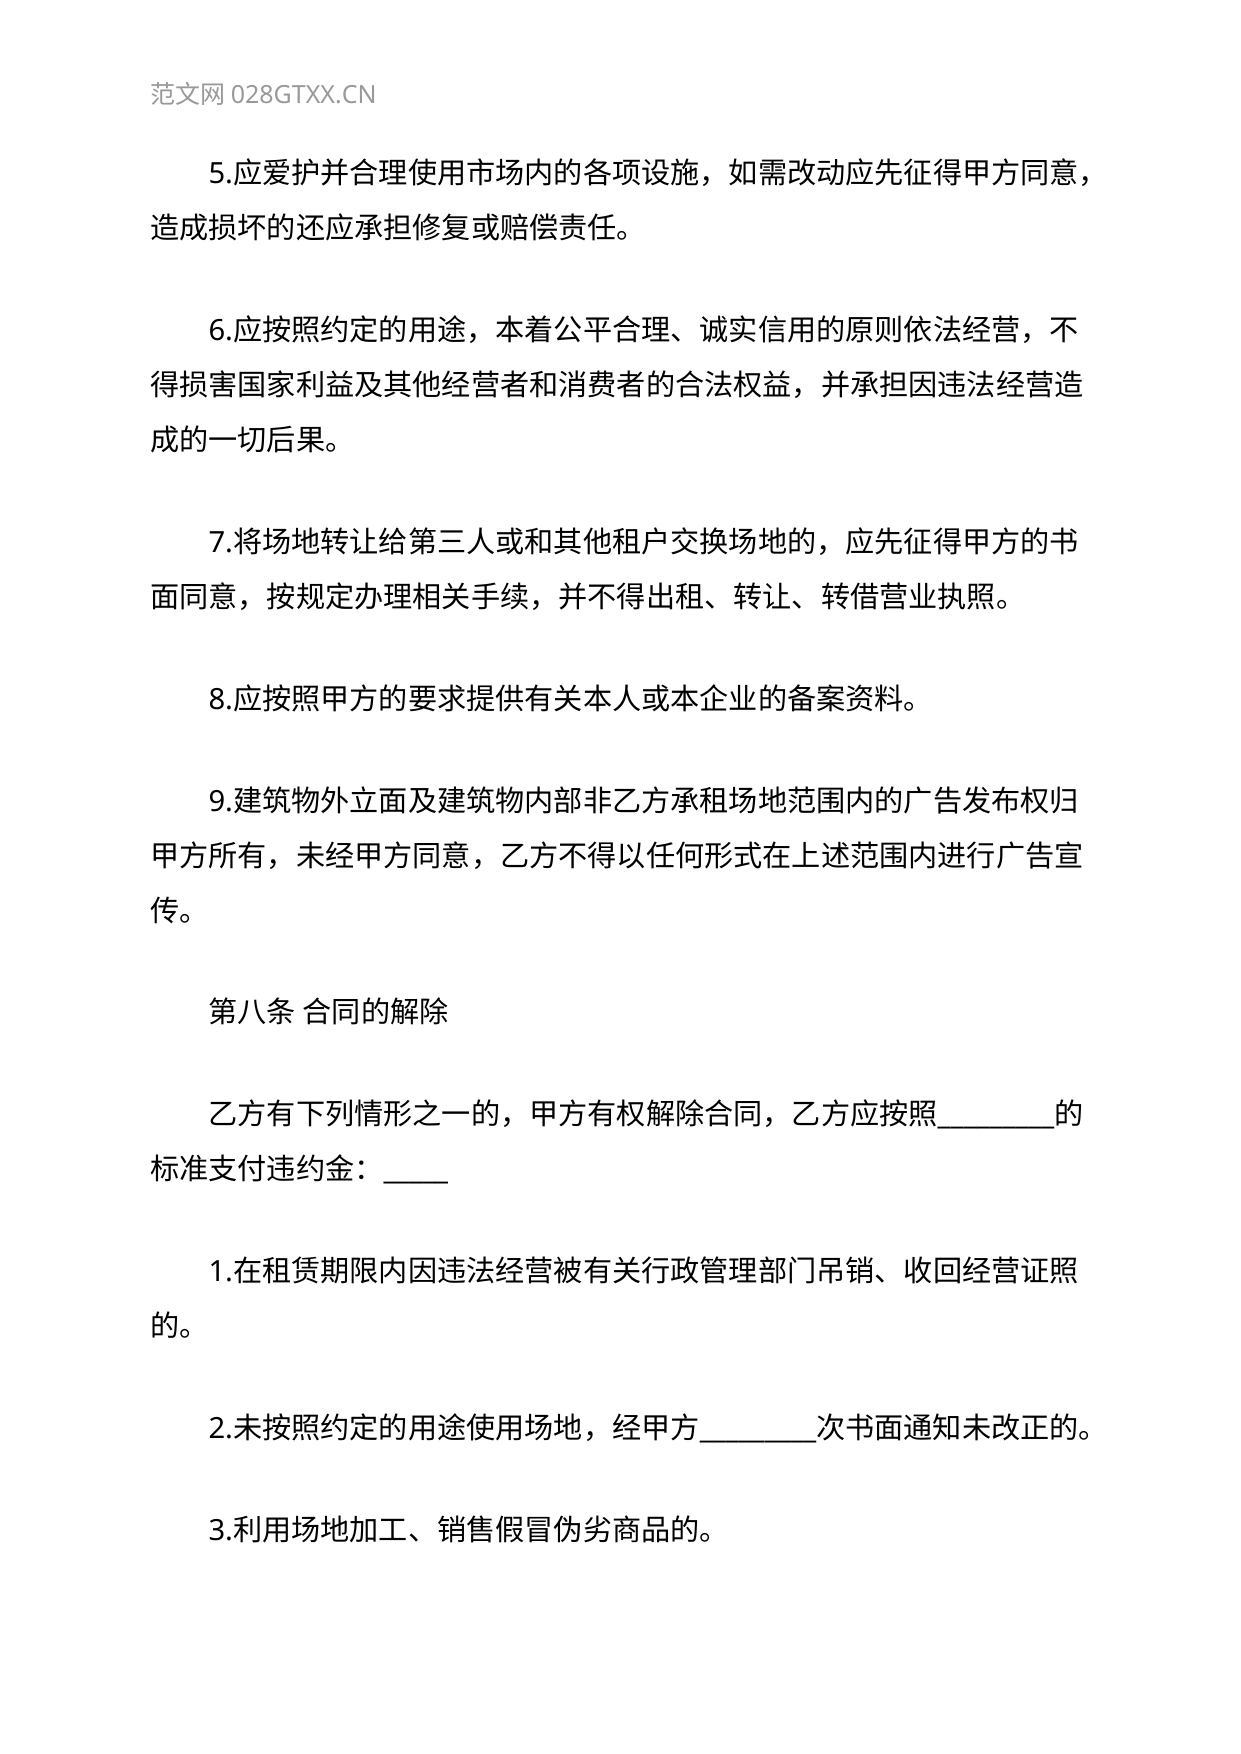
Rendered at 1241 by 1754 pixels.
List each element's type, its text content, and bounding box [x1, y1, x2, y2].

text 5.应爱护并合理使用市场内的各项设施，如需改动应先征得甲方同意，造成损坏的还应承担修复或赔偿责任。 [150, 150, 1090, 247]
text 8.应按照甲方的要求提供有关本人或本企业的备案资料。 [150, 675, 1090, 718]
text 第八条 合同的解除 [150, 989, 1090, 1031]
text 1.在租赁期限内因违法经营被有关行政管理部门吊销、收回经营证照的。 [150, 1248, 1090, 1345]
text 乙方有下列情形之一的，甲方有权解除合同，乙方应按照_________的标准支付违约金：_____ [150, 1091, 1090, 1188]
text 7.将场地转让给第三人或和其他租户交换场地的，应先征得甲方的书面同意，按规定办理相关手续，并不得出租、转让、转借营业执照。 [150, 518, 1090, 616]
text 3.利用场地加工、销售假冒伪劣商品的。 [150, 1506, 1090, 1549]
text 9.建筑物外立面及建筑物内部非乙方承租场地范围内的广告发布权归甲方所有，未经甲方同意，乙方不得以任何形式在上述范围内进行广告宣传。 [150, 777, 1090, 929]
text 6.应按照约定的用途，本着公平合理、诚实信用的原则依法经营，不得损害国家利益及其他经营者和消费者的合法权益，并承担因违法经营造成的一切后果。 [150, 307, 1090, 459]
text 2.未按照约定的用途使用场地，经甲方_________次书面通知未改正的。 [150, 1404, 1090, 1447]
